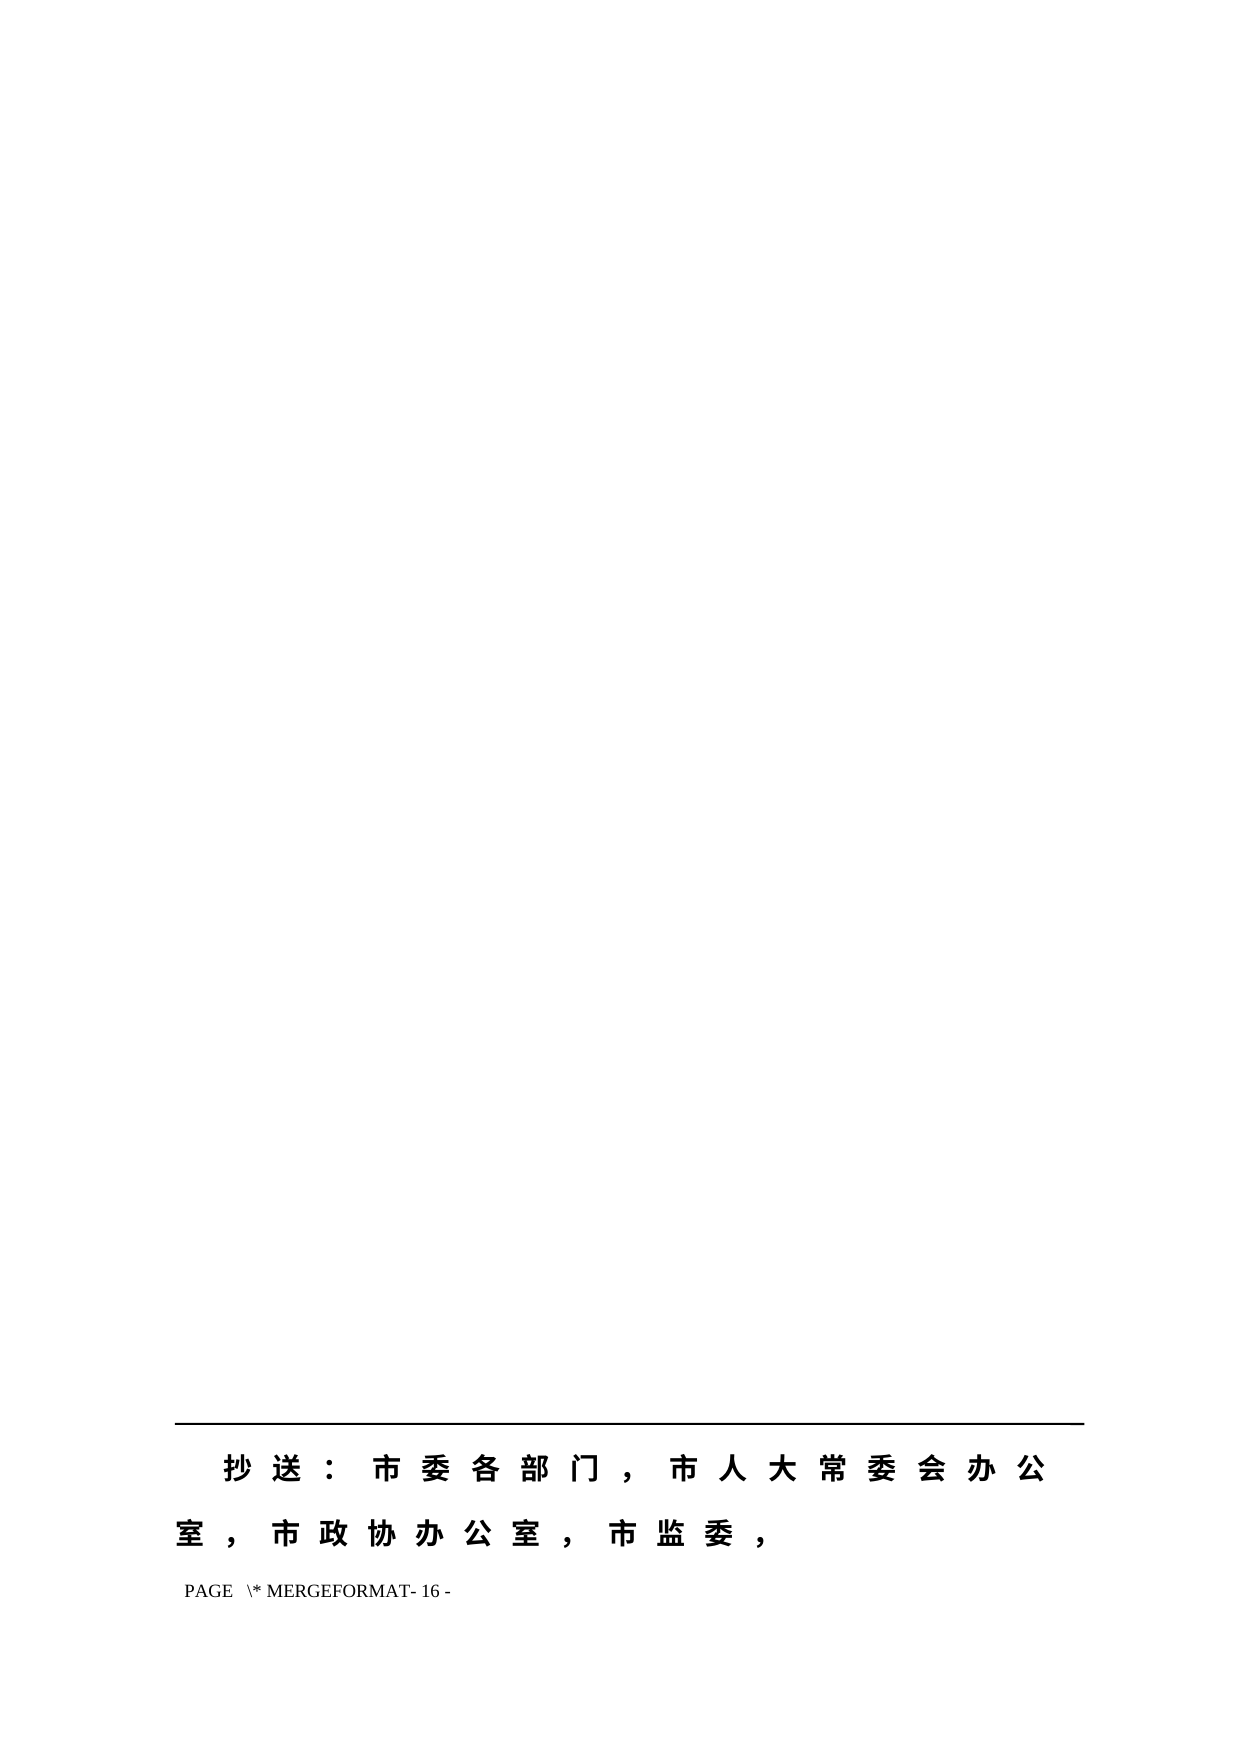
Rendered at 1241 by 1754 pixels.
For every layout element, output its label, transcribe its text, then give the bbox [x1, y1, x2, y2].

text 抄送：市委各部门，市人大常委会办公室，市政协办公室，市监委， [175, 1434, 1065, 1564]
